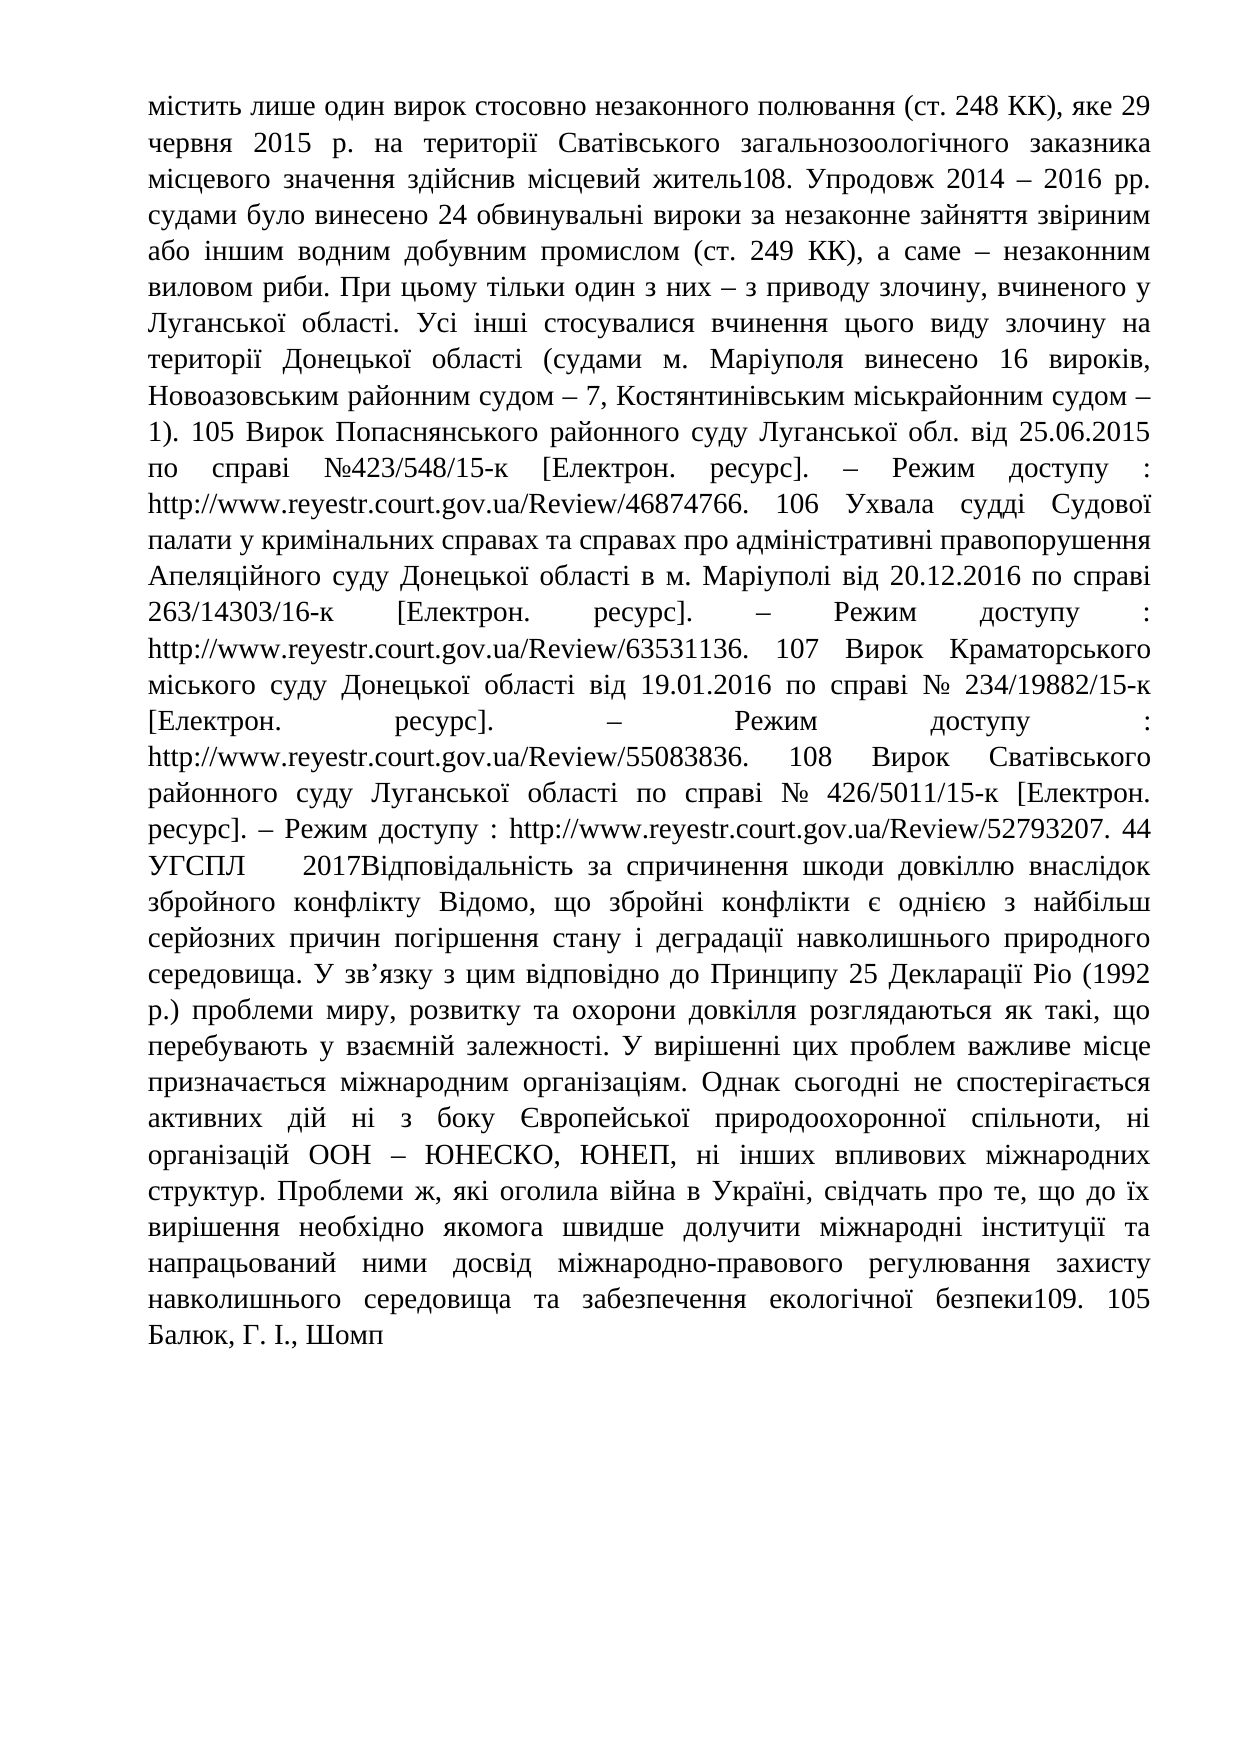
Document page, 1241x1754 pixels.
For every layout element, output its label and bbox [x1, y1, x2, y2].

text [148, 88, 1152, 1351]
